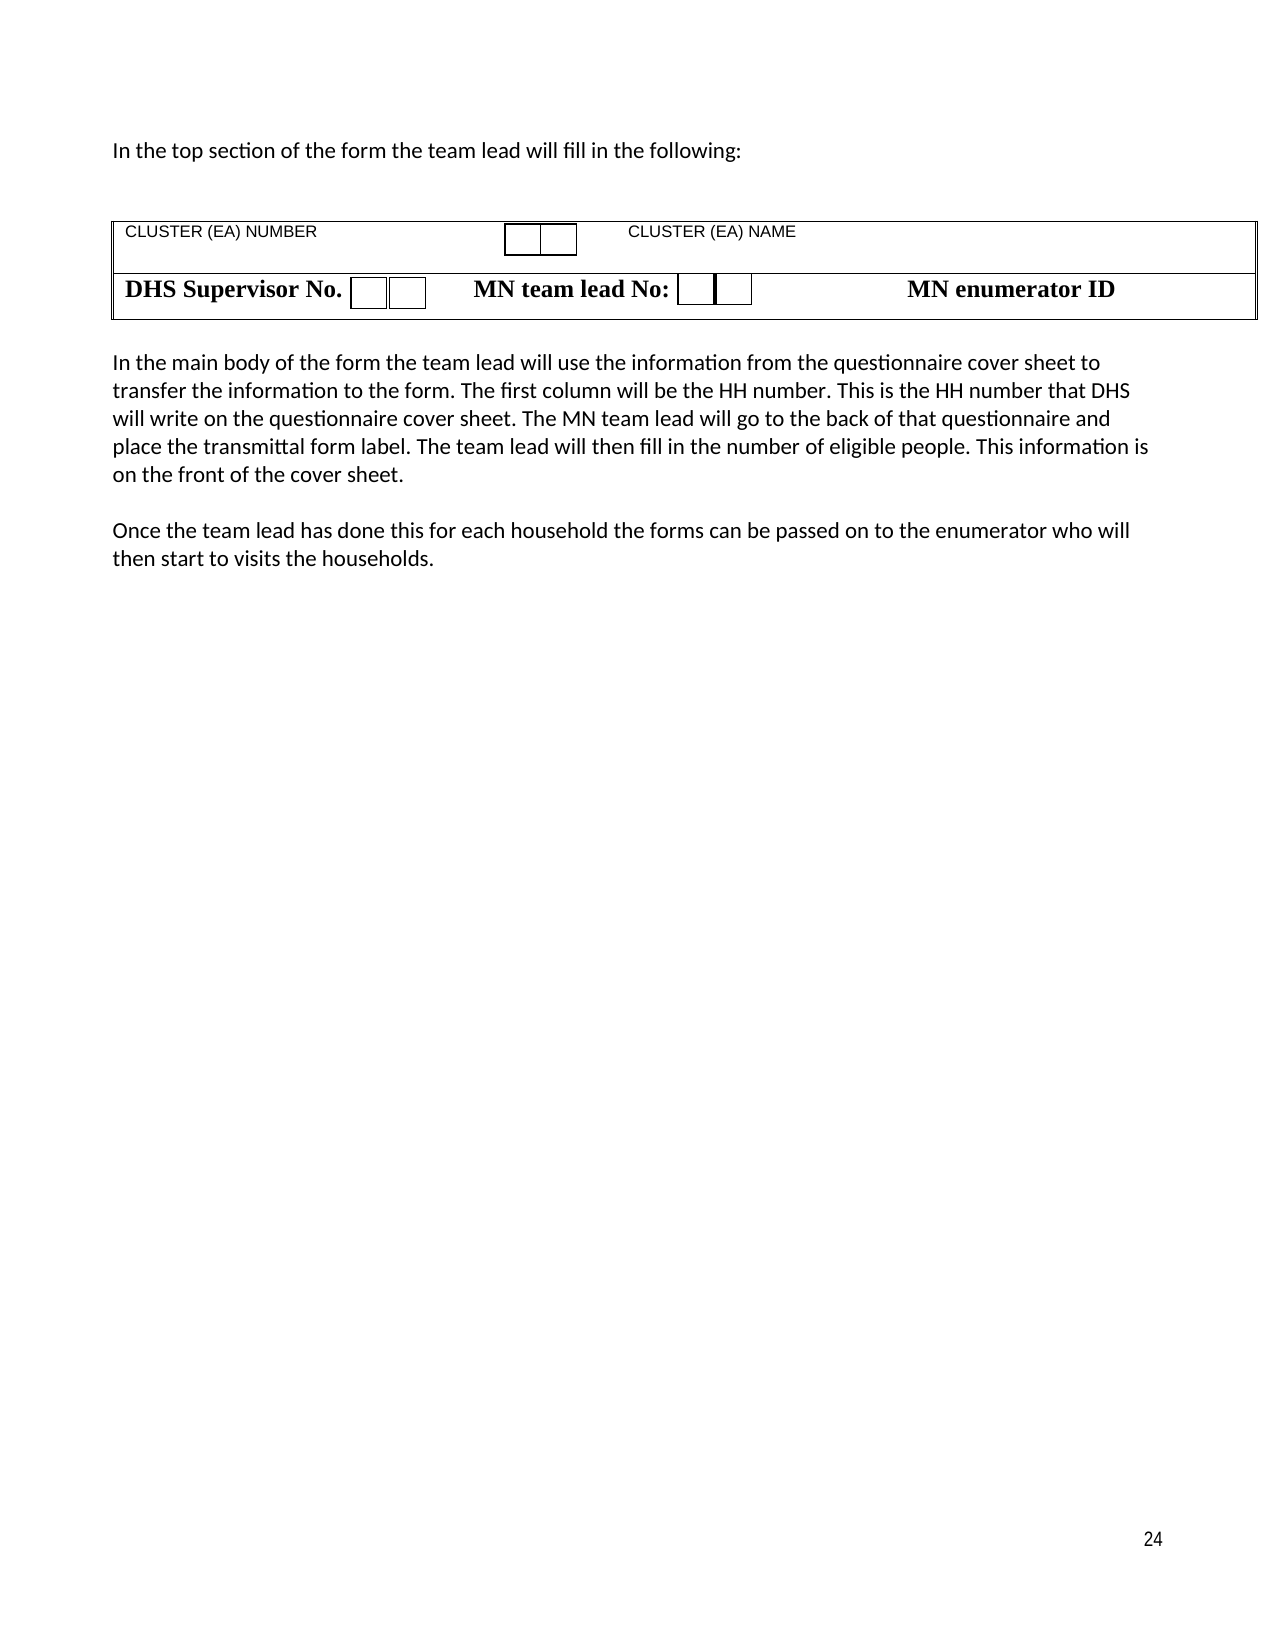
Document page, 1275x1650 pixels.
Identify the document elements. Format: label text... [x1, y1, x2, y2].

table_header CLUSTER (EA) NUMBER CLUSTER (EA) NAME [114, 222, 1255, 273]
text In the top section of the form the team lead will fill in the following: [112, 136, 1162, 164]
text In the main body of the form the team lead will use the information from the questionnaire cover sheet to transfer the information to the form. The first column will be the HH number. This is the HH number that DHS will write on the questionnaire cover sheet. The MN team lead will go to the back of that questionnaire and place the transmittal form label. The team lead will then fill in the number of eligible people. This information is on the front of the cover sheet. [112, 348, 1162, 488]
table_cell DHS Supervisor No. MN team lead No: MN enumerator ID [114, 274, 1255, 319]
text Once the team lead has done this for each household the forms can be passed on to the enumerator who will then start to visits the households. [112, 516, 1162, 572]
